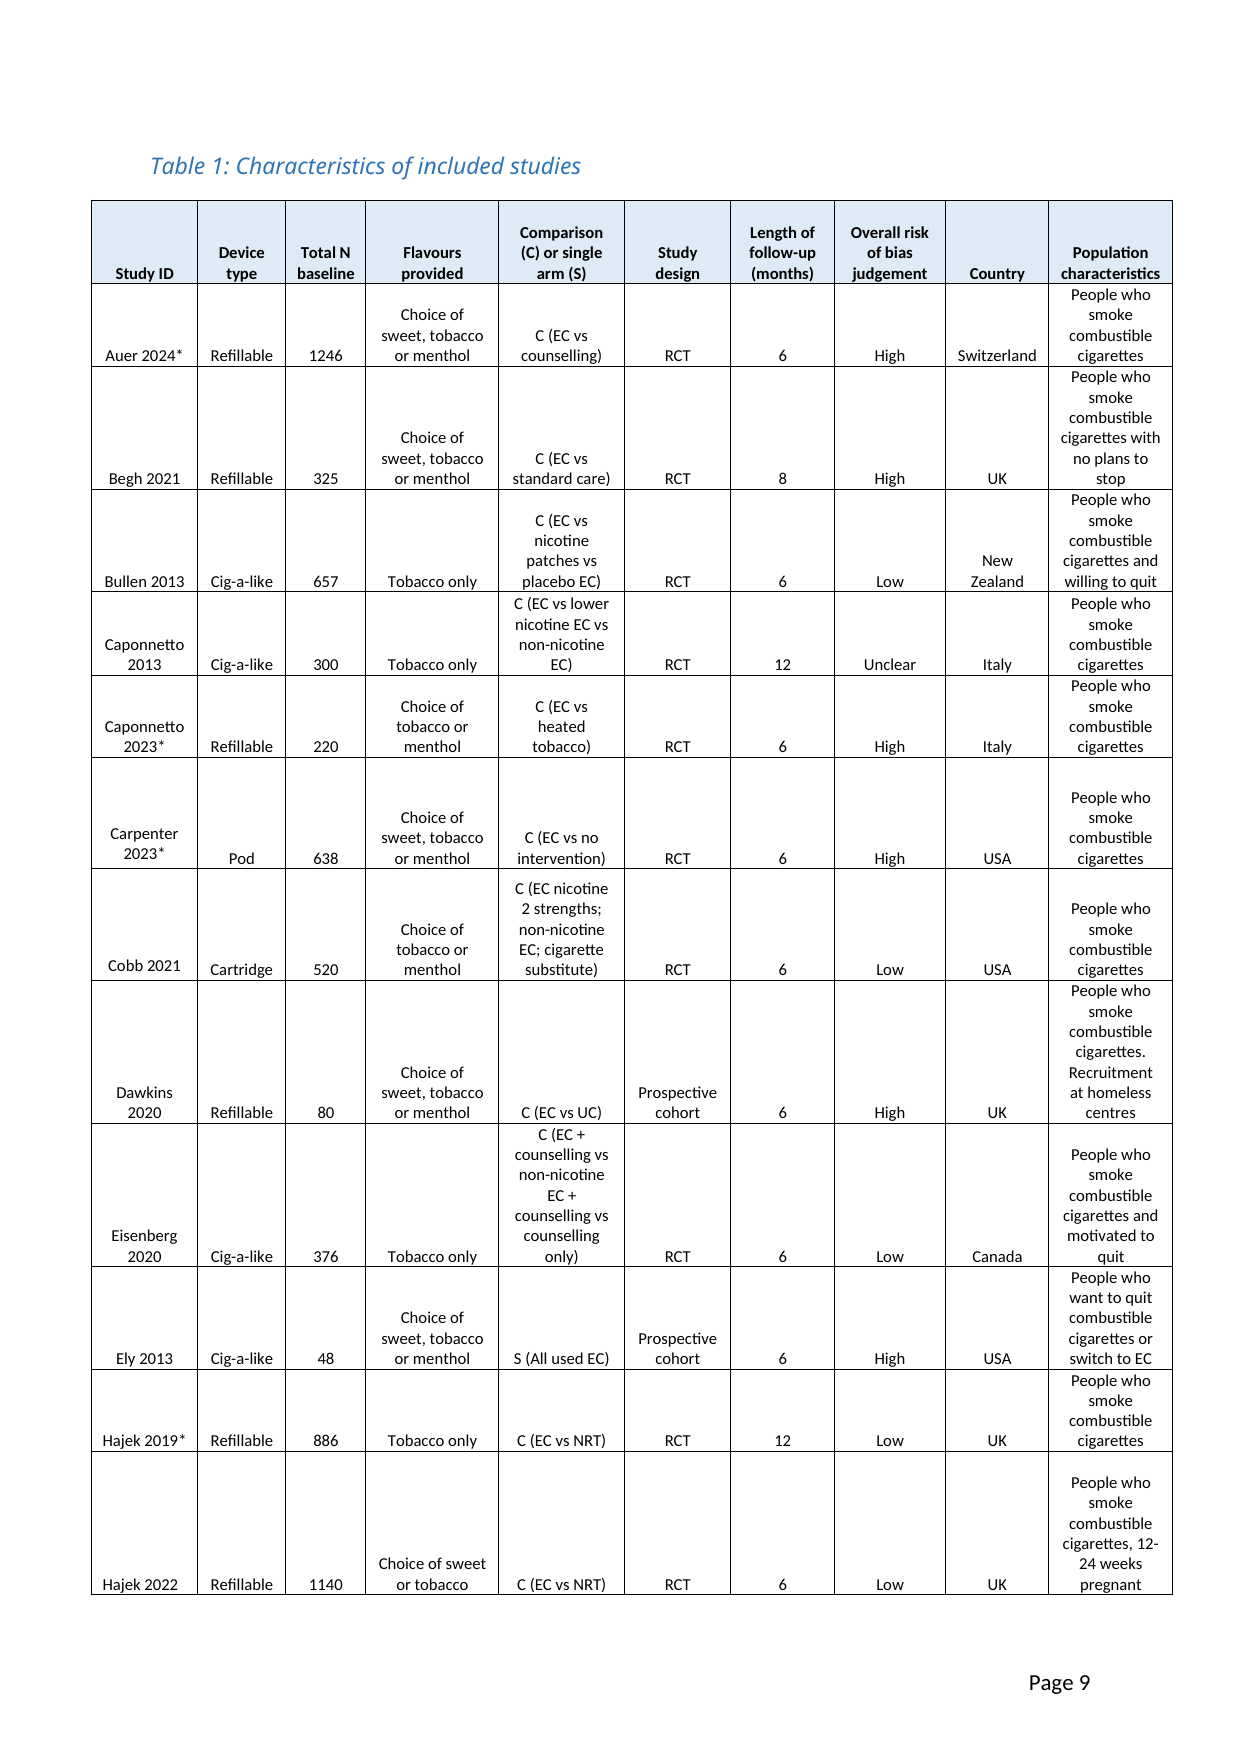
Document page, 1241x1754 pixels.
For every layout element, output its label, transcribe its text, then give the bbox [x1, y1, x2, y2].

table_cell C (EC vs NRT) [499, 1452, 624, 1594]
table_cell People who smoke combustible cigarettes [1049, 284, 1172, 366]
table_cell People who smoke combustible cigarettes with no plans to stop [1049, 367, 1172, 488]
table_cell High [835, 1267, 945, 1369]
table_header Population characteristics [1049, 201, 1172, 283]
table_cell Low [835, 869, 945, 980]
table_cell Cig-a-like [198, 490, 285, 591]
table_cell Choice of sweet, tobacco or menthol [366, 981, 498, 1123]
table_cell Cig-a-like [198, 1267, 285, 1369]
table_cell Dawkins 2020 [92, 981, 197, 1123]
table_cell Italy [946, 676, 1048, 757]
table_cell Bullen 2013 [92, 490, 197, 591]
table_cell People who smoke combustible cigarettes [1049, 592, 1172, 675]
table_cell Cig-a-like [198, 1124, 285, 1266]
table_cell Begh 2021 [92, 367, 197, 488]
table_cell 657 [286, 490, 365, 591]
table_cell High [835, 284, 945, 366]
table_cell USA [946, 758, 1048, 868]
table_cell New Zealand [946, 490, 1048, 591]
table_cell People who smoke combustible cigarettes [1049, 869, 1172, 980]
table_cell RCT [625, 592, 730, 675]
table_cell Refillable [198, 981, 285, 1123]
table_header Flavours provided [366, 201, 498, 283]
table_cell People who smoke combustible cigarettes [1049, 676, 1172, 757]
table_cell C (EC vs no intervention) [499, 758, 624, 868]
table_cell C (EC vs counselling) [499, 284, 624, 366]
table_cell C (EC + counselling vs non-nicotine EC + counselling vs counselling only) [499, 1124, 624, 1266]
table_cell RCT [625, 1370, 730, 1451]
table_header Total N baseline [286, 201, 365, 283]
table_cell People who want to quit combustible cigarettes or switch to EC [1049, 1267, 1172, 1369]
table_cell Tobacco only [366, 1124, 498, 1266]
table_header Comparison (C) or single arm (S) [499, 201, 624, 283]
table_cell C (EC nicotine 2 strengths; non-nicotine EC; cigarette substitute) [499, 869, 624, 980]
table_cell UK [946, 1452, 1048, 1594]
table_cell Canada [946, 1124, 1048, 1266]
table_header Study design [625, 201, 730, 283]
table_cell People who smoke combustible cigarettes [1049, 758, 1172, 868]
table_cell Choice of sweet or tobacco [366, 1452, 498, 1594]
table_cell 6 [731, 490, 834, 591]
table_cell Choice of sweet, tobacco or menthol [366, 758, 498, 868]
table_cell Tobacco only [366, 490, 498, 591]
table_cell Refillable [198, 1452, 285, 1594]
table_header Length of follow-up (months) [731, 201, 834, 283]
table_cell 12 [731, 1370, 834, 1451]
table_cell 6 [731, 1452, 834, 1594]
table_cell Refillable [198, 1370, 285, 1451]
table_cell People who smoke combustible cigarettes [1049, 1370, 1172, 1451]
table_cell Low [835, 1124, 945, 1266]
table_cell 325 [286, 367, 365, 488]
table_cell 638 [286, 758, 365, 868]
table_cell UK [946, 1370, 1048, 1451]
table_cell Italy [946, 592, 1048, 675]
table_cell Switzerland [946, 284, 1048, 366]
table_cell RCT [625, 1452, 730, 1594]
table_cell RCT [625, 367, 730, 488]
table_cell RCT [625, 1124, 730, 1266]
table_cell Choice of tobacco or menthol [366, 676, 498, 757]
table_cell 6 [731, 869, 834, 980]
table_cell Pod [198, 758, 285, 868]
table_cell Tobacco only [366, 1370, 498, 1451]
table_cell Low [835, 1452, 945, 1594]
table_cell Refillable [198, 284, 285, 366]
table_cell Ely 2013 [92, 1267, 197, 1369]
table_cell High [835, 981, 945, 1123]
table_cell 12 [731, 592, 834, 675]
table_cell Caponnetto 2023* [92, 676, 197, 757]
table_cell UK [946, 981, 1048, 1123]
table_cell High [835, 676, 945, 757]
table_cell RCT [625, 284, 730, 366]
table_cell Refillable [198, 367, 285, 488]
table_cell 1140 [286, 1452, 365, 1594]
table_cell C (EC vs standard care) [499, 367, 624, 488]
table_cell Prospective cohort [625, 981, 730, 1123]
table_cell RCT [625, 758, 730, 868]
table_cell Cig-a-like [198, 592, 285, 675]
table_cell High [835, 758, 945, 868]
table_cell Choice of sweet, tobacco or menthol [366, 1267, 498, 1369]
table_cell USA [946, 1267, 1048, 1369]
table_cell People who smoke combustible cigarettes and willing to quit [1049, 490, 1172, 591]
table_cell 6 [731, 758, 834, 868]
table_cell Cartridge [198, 869, 285, 980]
table_cell Prospective cohort [625, 1267, 730, 1369]
table_cell 6 [731, 676, 834, 757]
table_header Overall risk of bias judgement [835, 201, 945, 283]
table_cell People who smoke combustible cigarettes. Recruitment at homeless centres [1049, 981, 1172, 1123]
table_cell Low [835, 1370, 945, 1451]
table_cell C (EC vs heated tobacco) [499, 676, 624, 757]
table_cell 886 [286, 1370, 365, 1451]
table_cell RCT [625, 490, 730, 591]
table_cell Choice of sweet, tobacco or menthol [366, 367, 498, 488]
table_cell RCT [625, 676, 730, 757]
table_cell 80 [286, 981, 365, 1123]
table_cell 48 [286, 1267, 365, 1369]
table_cell Cobb 2021 [92, 869, 197, 980]
table_header Device type [198, 201, 285, 283]
table_cell 6 [731, 1267, 834, 1369]
table_cell High [835, 367, 945, 488]
table_cell 6 [731, 284, 834, 366]
table_cell Eisenberg 2020 [92, 1124, 197, 1266]
table_cell 220 [286, 676, 365, 757]
table_cell Auer 2024* [92, 284, 197, 366]
text Table 1: Characteristics of included studies [150, 150, 1090, 181]
table_header Country [946, 201, 1048, 283]
table_cell C (EC vs UC) [499, 981, 624, 1123]
table_cell 1246 [286, 284, 365, 366]
table_cell Hajek 2019* [92, 1370, 197, 1451]
table_cell People who smoke combustible cigarettes, 12-24 weeks pregnant [1049, 1452, 1172, 1594]
table_cell 6 [731, 1124, 834, 1266]
table_cell C (EC vs NRT) [499, 1370, 624, 1451]
table_cell People who smoke combustible cigarettes and motivated to quit [1049, 1124, 1172, 1266]
table_cell Choice of tobacco or menthol [366, 869, 498, 980]
table_header Study ID [92, 201, 197, 283]
table_cell Hajek 2022 [92, 1452, 197, 1594]
table_cell 520 [286, 869, 365, 980]
table_cell 376 [286, 1124, 365, 1266]
table_cell Tobacco only [366, 592, 498, 675]
table_cell Caponnetto 2013 [92, 592, 197, 675]
table_cell 300 [286, 592, 365, 675]
table_cell 6 [731, 981, 834, 1123]
table_cell C (EC vs nicotine patches vs placebo EC) [499, 490, 624, 591]
table_cell C (EC vs lower nicotine EC vs non-nicotine EC) [499, 592, 624, 675]
table_cell 8 [731, 367, 834, 488]
table_cell Carpenter 2023* [92, 758, 197, 868]
table_cell Choice of sweet, tobacco or menthol [366, 284, 498, 366]
table_cell UK [946, 367, 1048, 488]
table_cell RCT [625, 869, 730, 980]
table_cell USA [946, 869, 1048, 980]
table_cell Unclear [835, 592, 945, 675]
table_cell Refillable [198, 676, 285, 757]
table_cell Low [835, 490, 945, 591]
table_cell S (All used EC) [499, 1267, 624, 1369]
